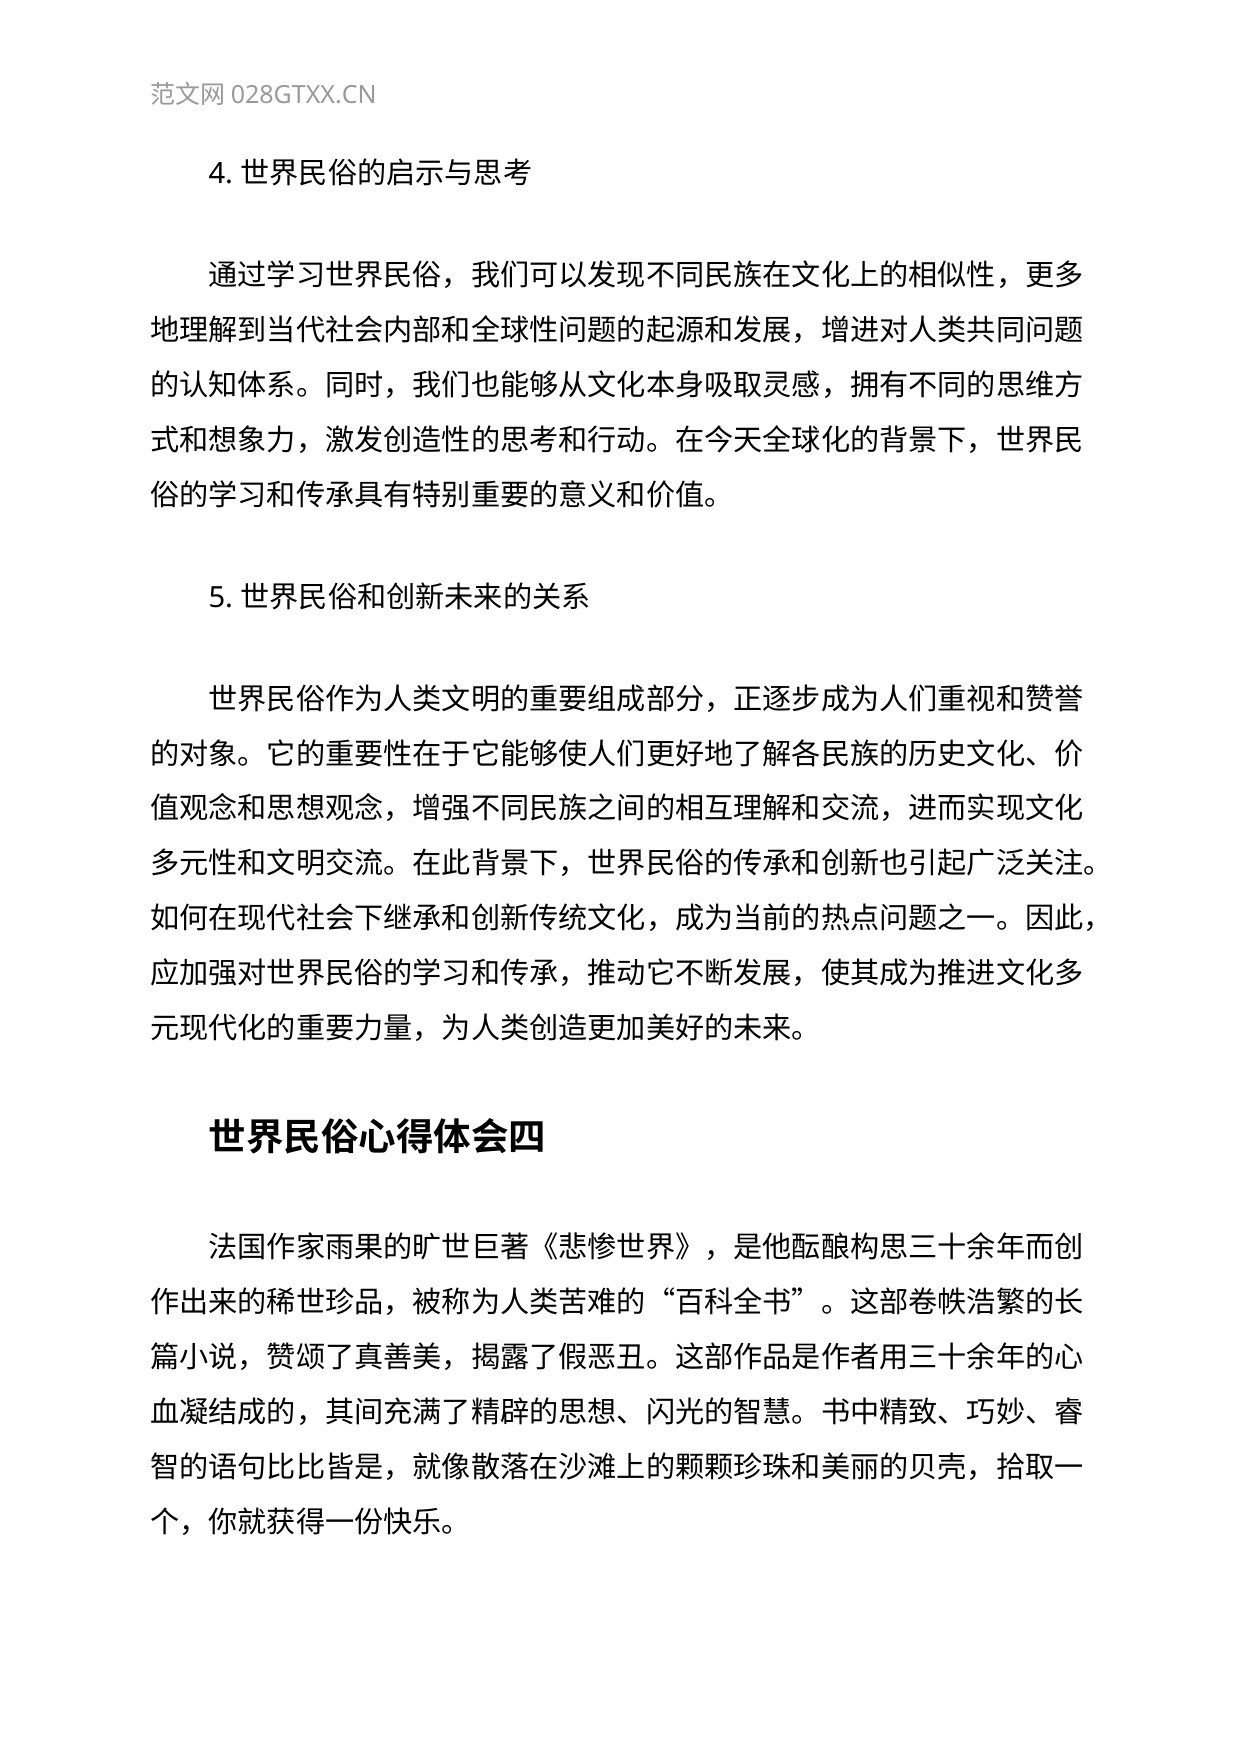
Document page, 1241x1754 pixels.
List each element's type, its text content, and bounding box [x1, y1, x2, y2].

text 法国作家雨果的旷世巨著《悲惨世界》，是他酝酿构思三十余年而创作出来的稀世珍品，被称为人类苦难的“百科全书”。这部卷帙浩繁的长篇小说，赞颂了真善美，揭露了假恶丑。这部作品是作者用三十余年的心血凝结成的，其间充满了精辟的思想、闪光的智慧。书中精致、巧妙、睿智的语句比比皆是，就像散落在沙滩上的颗颗珍珠和美丽的贝壳，拾取一个，你就获得一份快乐。 [150, 1224, 1090, 1541]
text 世界民俗作为人类文明的重要组成部分，正逐步成为人们重视和赞誉的对象。它的重要性在于它能够使人们更好地了解各民族的历史文化、价值观念和思想观念，增强不同民族之间的相互理解和交流，进而实现文化多元性和文明交流。在此背景下，世界民俗的传承和创新也引起广泛关注。如何在现代社会下继承和创新传统文化，成为当前的热点问题之一。因此，应加强对世界民俗的学习和传承，推动它不断发展，使其成为推进文化多元现代化的重要力量，为人类创造更加美好的未来。 [150, 675, 1090, 1047]
text 通过学习世界民俗，我们可以发现不同民族在文化上的相似性，更多地理解到当代社会内部和全球性问题的起源和发展，增进对人类共同问题的认知体系。同时，我们也能够从文化本身吸取灵感，拥有不同的思维方式和想象力，激发创造性的思考和行动。在今天全球化的背景下，世界民俗的学习和传承具有特别重要的意义和价值。 [150, 252, 1090, 514]
text 世界民俗心得体会四 [150, 1106, 1090, 1161]
text 5. 世界民俗和创新未来的关系 [150, 573, 1090, 616]
text 4. 世界民俗的启示与思考 [150, 150, 1090, 192]
